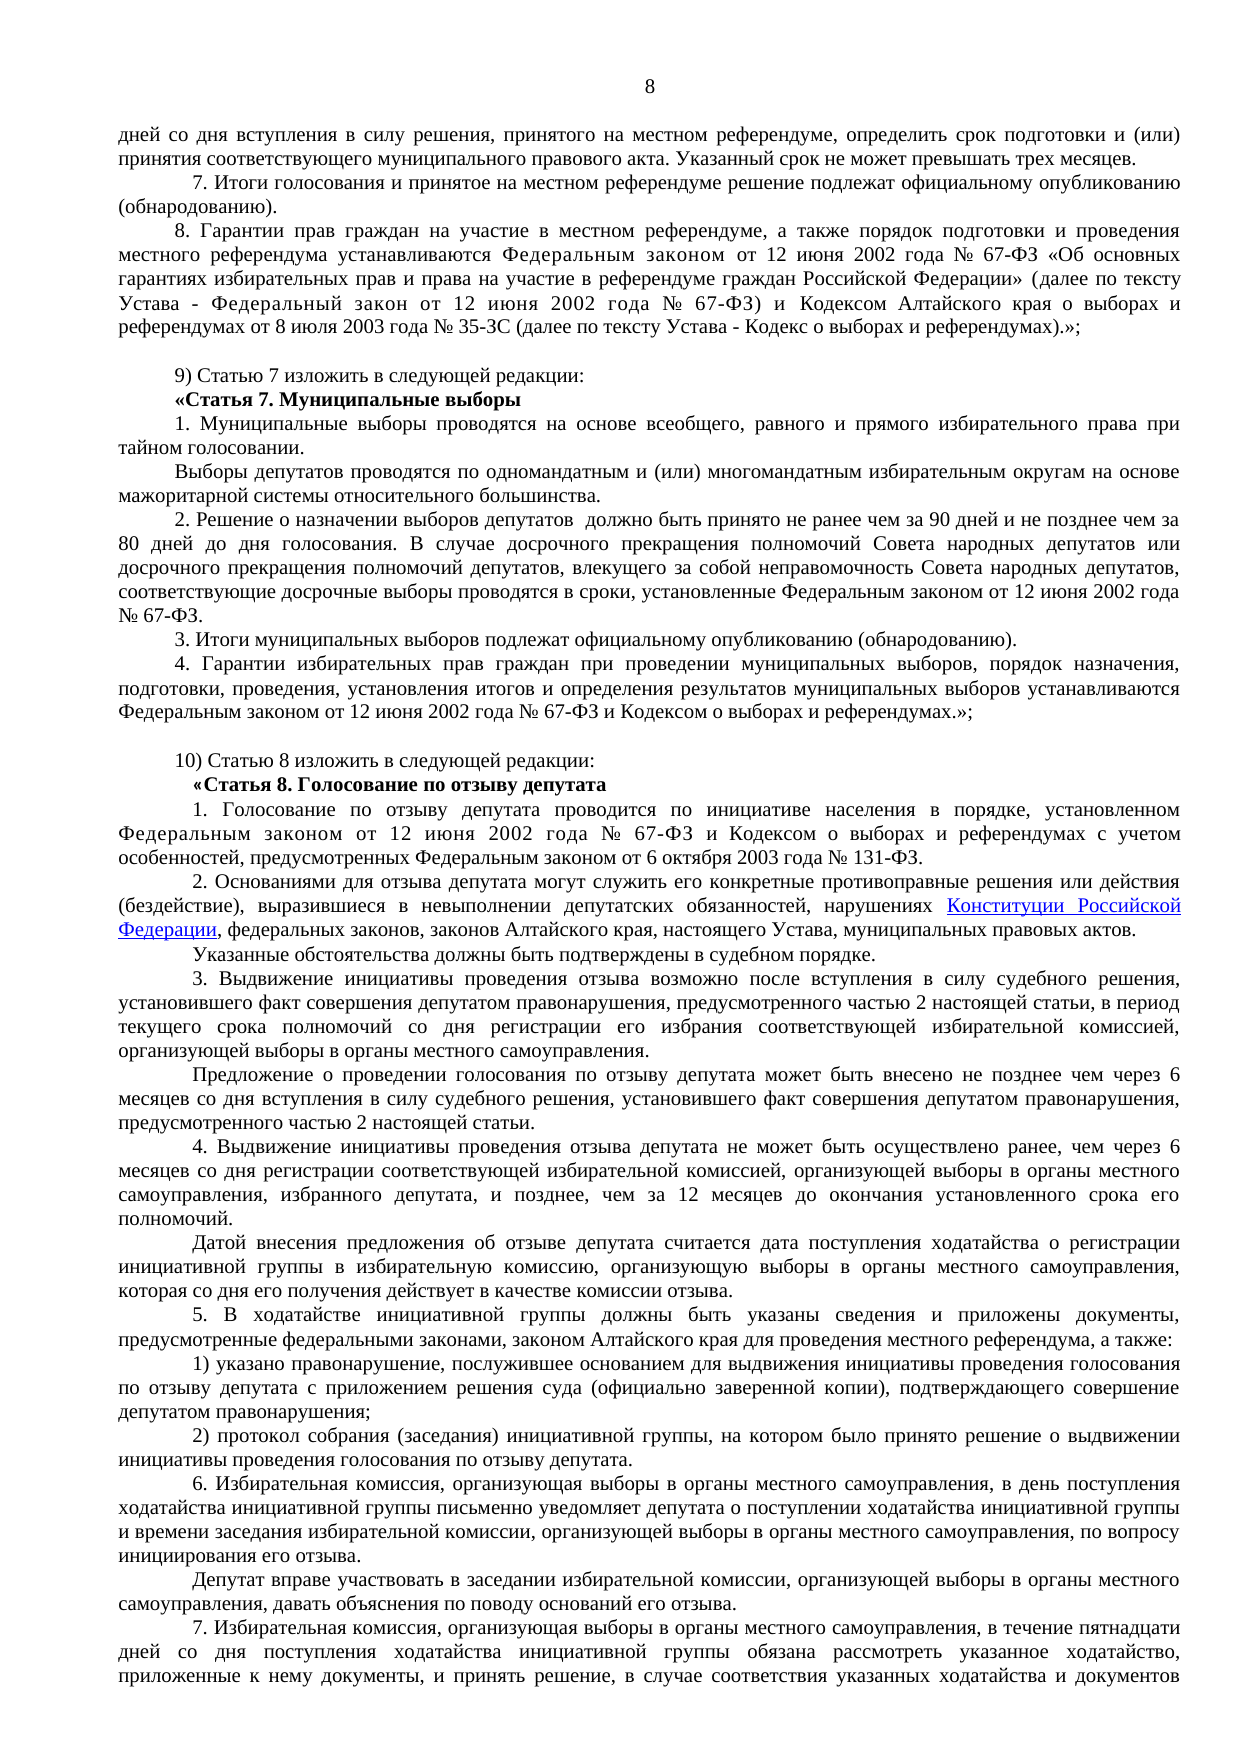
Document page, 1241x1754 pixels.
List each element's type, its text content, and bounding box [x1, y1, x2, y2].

text 8. Гарантии прав граждан на участие в местном референдуме, а также порядок подготовки и проведения местного референдума устанавливаются Федеральным законом от 12 июня 2002 года № 67-ФЗ «Об основных гарантиях избирательных прав и права на участие в референдуме граждан Российской Федерации» (далее по тексту Устава - Федеральный закон от 12 июня 2002 года № 67-ФЗ) и Кодексом Алтайского края о выборах и референдумах от 8 июля 2003 года № 35-ЗС (далее по тексту Устава - Кодекс о выборах и референдумах).»; [118, 218, 1181, 338]
text Датой внесения предложения об отзыве депутата считается дата поступления ходатайства о регистрации инициативной группы в избирательную комиссию, организующую выборы в органы местного самоуправления, которая со дня его получения действует в качестве комиссии отзыва. [118, 1230, 1181, 1302]
text 2. Основаниями для отзыва депутата могут служить его конкретные противоправные решения или действия (бездействие), выразившиеся в невыполнении депутатских обязанностей, нарушениях Конституции Российской Федерации, федеральных законов, законов Алтайского края, настоящего Устава, муниципальных правовых актов. [118, 869, 1181, 941]
text 2. Решение о назначении выборов депутатов должно быть принято не ранее чем за 90 дней и не позднее чем за 80 дней до дня голосования. В случае досрочного прекращения полномочий Совета народных депутатов или досрочного прекращения полномочий депутатов, влекущего за собой неправомочность Совета народных депутатов, соответствующие досрочные выборы проводятся в сроки, установленные Федеральным законом от 12 июня 2002 года № 67-ФЗ. [118, 507, 1181, 627]
text 5. В ходатайстве инициативной группы должны быть указаны сведения и приложены документы, предусмотренные федеральными законами, законом Алтайского края для проведения местного референдума, а также: [118, 1302, 1181, 1351]
text Выборы депутатов проводятся по одномандатным и (или) многомандатным избирательным округам на основе мажоритарной системы относительного большинства. [118, 459, 1181, 507]
text 10) Статью 8 изложить в следующей редакции: [118, 748, 1181, 772]
text Предложение о проведении голосования по отзыву депутата может быть внесено не позднее чем через 6 месяцев со дня вступления в силу судебного решения, установившего факт совершения депутатом правонарушения, предусмотренного частью 2 настоящей статьи. [118, 1062, 1181, 1134]
subtitle «Статья 8. Голосование по отзыву депутата [118, 772, 1181, 797]
text Указанные обстоятельства должны быть подтверждены в судебном порядке. [118, 941, 1181, 966]
text 7. Итоги голосования и принятое на местном референдуме решение подлежат официальному опубликованию (обнародованию). [118, 170, 1181, 218]
text 4. Гарантии избирательных прав граждан при проведении муниципальных выборов, порядок назначения, подготовки, проведения, установления итогов и определения результатов муниципальных выборов устанавливаются Федеральным законом от 12 июня 2002 года № 67-ФЗ и Кодексом о выборах и референдумах.»; [118, 651, 1181, 723]
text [118, 122, 1181, 170]
text 2) протокол собрания (заседания) инициативной группы, на котором было принято решение о выдвижении инициативы проведения голосования по отзыву депутата. [118, 1423, 1181, 1471]
text 3. Выдвижение инициативы проведения отзыва возможно после вступления в силу судебного решения, установившего факт совершения депутатом правонарушения, предусмотренного частью 2 настоящей статьи, в период текущего срока полномочий со дня регистрации его избрания соответствующей избирательной комиссией, организующей выборы в органы местного самоуправления. [118, 966, 1181, 1062]
text Депутат вправе участвовать в заседании избирательной комиссии, организующей выборы в органы местного самоуправления, давать объяснения по поводу оснований его отзыва. [118, 1567, 1181, 1615]
text 1. Голосование по отзыву депутата проводится по инициативе населения в порядке, установленном Федеральным законом от 12 июня 2002 года № 67-ФЗ и Кодексом о выборах и референдумах с учетом особенностей, предусмотренных Федеральным законом от 6 октября 2003 года № 131-ФЗ. [118, 797, 1181, 869]
text 1) указано правонарушение, послужившее основанием для выдвижения инициативы проведения голосования по отзыву депутата с приложением решения суда (официально заверенной копии), подтверждающего совершение депутатом правонарушения; [118, 1351, 1181, 1423]
text 6. Избирательная комиссия, организующая выборы в органы местного самоуправления, в день поступления ходатайства инициативной группы письменно уведомляет депутата о поступлении ходатайства инициативной группы и времени заседания избирательной комиссии, организующей выборы в органы местного самоуправления, по вопросу инициирования его отзыва. [118, 1471, 1181, 1567]
text 9) Статью 7 изложить в следующей редакции: [118, 363, 1181, 387]
text «Статья 7. Муниципальные выборы [118, 387, 1181, 411]
text 4. Выдвижение инициативы проведения отзыва депутата не может быть осуществлено ранее, чем через 6 месяцев со дня регистрации соответствующей избирательной комиссией, организующей выборы в органы местного самоуправления, избранного депутата, и позднее, чем за 12 месяцев до окончания установленного срока его полномочий. [118, 1134, 1181, 1230]
text 1. Муниципальные выборы проводятся на основе всеобщего, равного и прямого избирательного права при тайном голосовании. [118, 411, 1181, 459]
text 3. Итоги муниципальных выборов подлежат официальному опубликованию (обнародованию). [118, 627, 1181, 651]
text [118, 1615, 1181, 1687]
